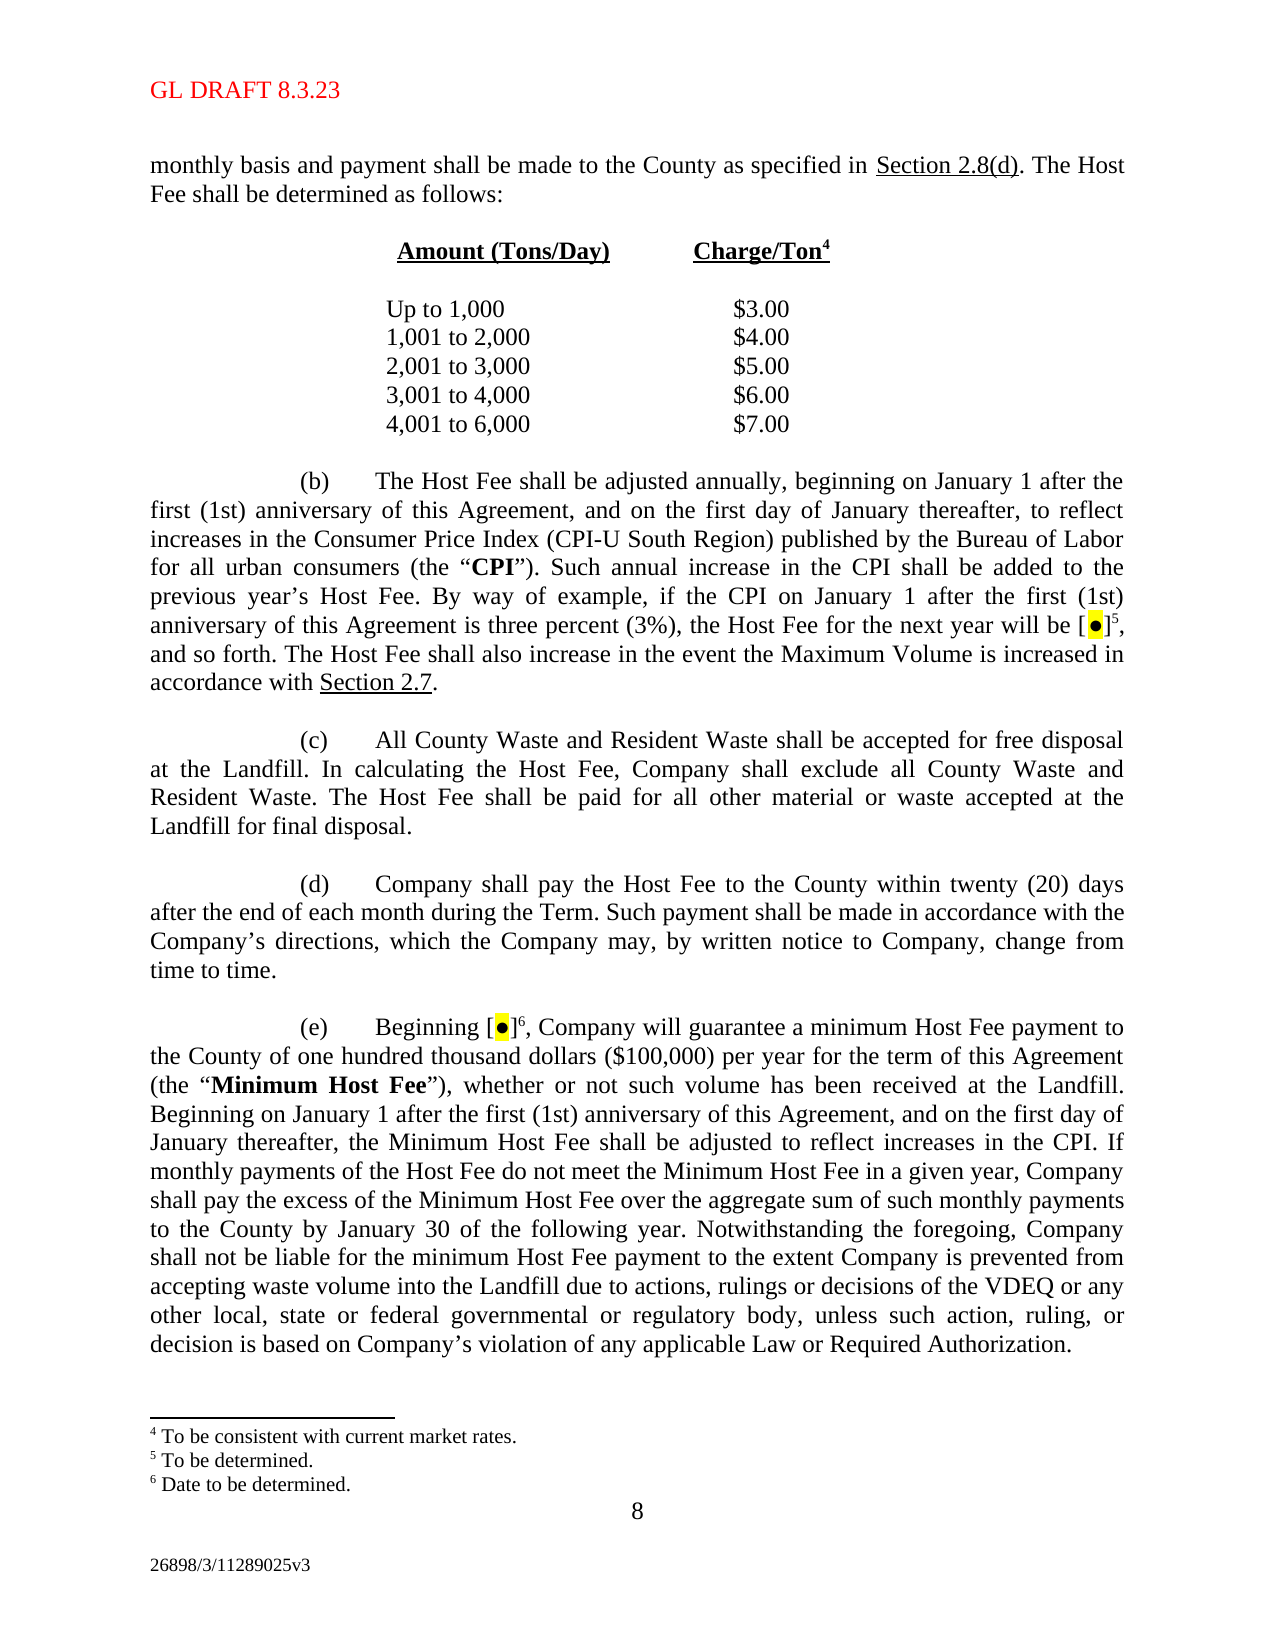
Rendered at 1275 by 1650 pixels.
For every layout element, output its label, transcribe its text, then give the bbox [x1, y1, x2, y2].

list Company shall pay the Host Fee to the County within twenty (20) days after the end of each month during the Term. Such payment shall be made in accordance with the Company’s directions, which the Company may, by written notice to Company, change from time to time. [150, 869, 1125, 984]
table_cell Up to 1,000 [375, 265, 632, 322]
list The Host Fee shall be adjusted annually, beginning on January 1 after the first (1st) anniversary of this Agreement, and on the first day of January thereafter, to reflect increases in the Consumer Price Index (CPI-U South Region) published by the Bureau of Labor for all urban consumers (the “CPI”). Such annual increase in the CPI shall be added to the previous year’s Host Fee. By way of example, if the CPI on January 1 after the first (1st) anniversary of this Agreement is three percent (3%), the Host Fee for the next year will be [●], and so forth. The Host Fee shall also increase in the event the Maximum Volume is increased in accordance with Section 2.7. [150, 466, 1125, 696]
table_cell $3.00 [632, 265, 890, 322]
table_cell 4,001 to 6,000 [375, 409, 632, 437]
table_header Charge/Ton [632, 236, 890, 265]
list Beginning [●], Company will guarantee a minimum Host Fee payment to the County of one hundred thousand dollars ($100,000) per year for the term of this Agreement (the “Minimum Host Fee”), whether or not such volume has been received at the Landfill. Beginning on January 1 after the first (1st) anniversary of this Agreement, and on the first day of January thereafter, the Minimum Host Fee shall be adjusted to reflect increases in the CPI. If monthly payments of the Host Fee do not meet the Minimum Host Fee in a given year, Company shall pay the excess of the Minimum Host Fee over the aggregate sum of such monthly payments to the County by January 30 of the following year. Notwithstanding the foregoing, Company shall not be liable for the minimum Host Fee payment to the extent Company is prevented from accepting waste volume into the Landfill due to actions, rulings or decisions of the VDEQ or any other local, state or federal governmental or regulatory body, unless such action, ruling, or decision is based on Company’s violation of any applicable Law or Required Authorization. [150, 1012, 1125, 1357]
table_header Amount (Tons/Day) [375, 236, 632, 265]
table_cell 3,001 to 4,000 [375, 380, 632, 409]
table_cell $4.00 [632, 323, 890, 351]
table_cell 2,001 to 3,000 [375, 351, 632, 380]
table_cell 1,001 to 2,000 [375, 323, 632, 351]
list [150, 150, 1125, 207]
table_cell $7.00 [632, 409, 890, 437]
table_cell $6.00 [632, 380, 890, 409]
table_cell $5.00 [632, 351, 890, 380]
list All County Waste and Resident Waste shall be accepted for free disposal at the Landfill. In calculating the Host Fee, Company shall exclude all County Waste and Resident Waste. The Host Fee shall be paid for all other material or waste accepted at the Landfill for final disposal. [150, 725, 1125, 840]
